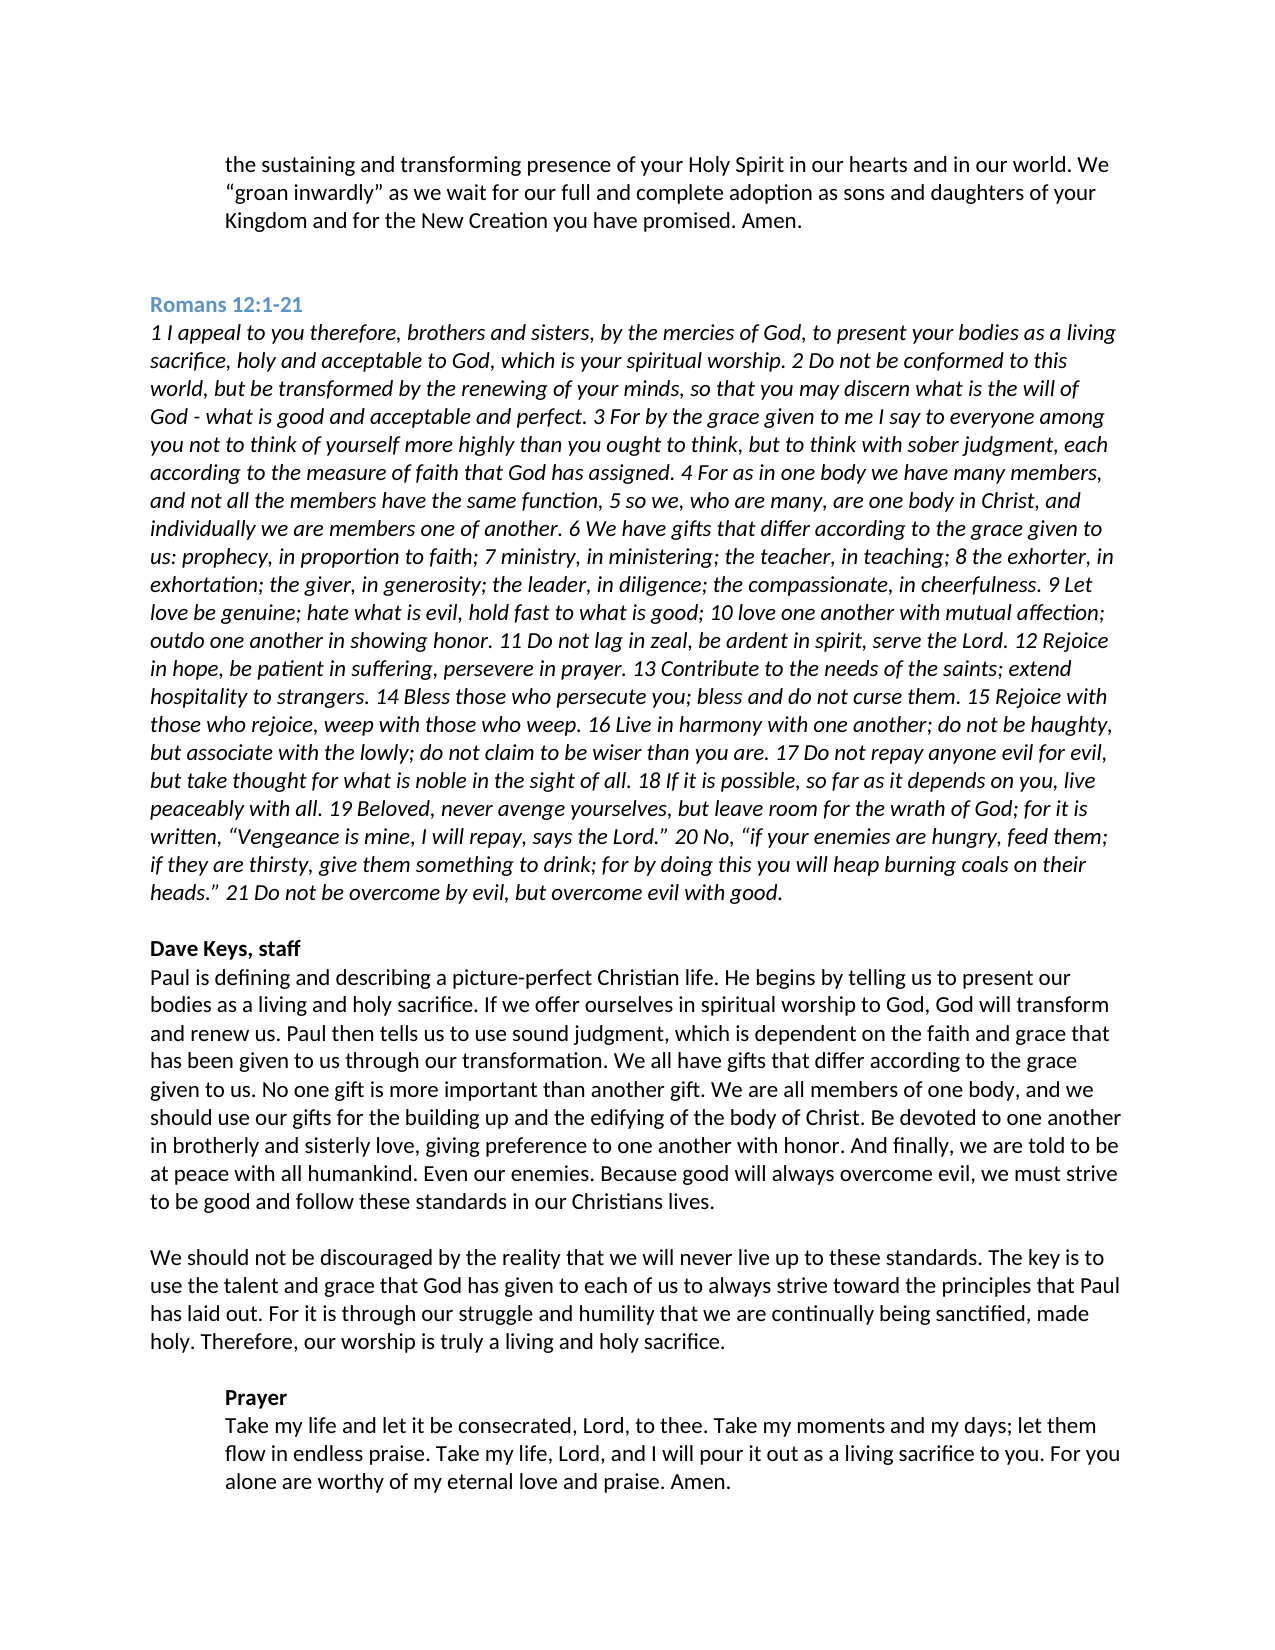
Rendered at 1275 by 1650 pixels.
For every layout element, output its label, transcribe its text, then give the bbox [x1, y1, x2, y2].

text Prayer [225, 1383, 1125, 1411]
text Romans 12:1-21 [150, 290, 1125, 318]
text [225, 150, 1125, 234]
text We should not be discouraged by the reality that we will never live up to these standards. The key is to use the talent and grace that God has given to each of us to always strive toward the principles that Paul has laid out. For it is through our struggle and humility that we are continually being sanctified, made holy. Therefore, our worship is truly a living and holy sacrifice. [150, 1243, 1125, 1355]
text 1 I appeal to you therefore, brothers and sisters, by the mercies of God, to present your bodies as a living sacrifice, holy and acceptable to God, which is your spiritual worship. 2 Do not be conformed to this world, but be transformed by the renewing of your minds, so that you may discern what is the will of God - what is good and acceptable and perfect. 3 For by the grace given to me I say to everyone among you not to think of yourself more highly than you ought to think, but to think with sober judgment, each according to the measure of faith that God has assigned. 4 For as in one body we have many members, and not all the members have the same function, 5 so we, who are many, are one body in Christ, and individually we are members one of another. 6 We have gifts that differ according to the grace given to us: prophecy, in proportion to faith; 7 ministry, in ministering; the teacher, in teaching; 8 the exhorter, in exhortation; the giver, in generosity; the leader, in diligence; the compassionate, in cheerfulness. 9 Let love be genuine; hate what is evil, hold fast to what is good; 10 love one another with mutual affection; outdo one another in showing honor. 11 Do not lag in zeal, be ardent in spirit, serve the Lord. 12 Rejoice in hope, be patient in suffering, persevere in prayer. 13 Contribute to the needs of the saints; extend hospitality to strangers. 14 Bless those who persecute you; bless and do not curse them. 15 Rejoice with those who rejoice, weep with those who weep. 16 Live in harmony with one another; do not be haughty, but associate with the lowly; do not claim to be wiser than you are. 17 Do not repay anyone evil for evil, but take thought for what is noble in the sight of all. 18 If it is possible, so far as it depends on you, live peaceably with all. 19 Beloved, never avenge yourselves, but leave room for the wrath of God; for it is written, “Vengeance is mine, I will repay, says the Lord.” 20 No, “if your enemies are hungry, feed them; if they are thirsty, give them something to drink; for by doing this you will heap burning coals on their heads.” 21 Do not be overcome by evil, but overcome evil with good. [150, 318, 1125, 907]
text Paul is defining and describing a picture-perfect Christian life. He begins by telling us to present our bodies as a living and holy sacrifice. If we offer ourselves in spiritual worship to God, God will transform and renew us. Paul then tells us to use sound judgment, which is dependent on the faith and grace that has been given to us through our transformation. We all have gifts that differ according to the grace given to us. No one gift is more important than another gift. We are all members of one body, and we should use our gifts for the building up and the edifying of the body of Christ. Be devoted to one another in brotherly and sisterly love, giving preference to one another with honor. And finally, we are told to be at peace with all humankind. Even our enemies. Because good will always overcome evil, we must strive to be good and follow these standards in our Christians lives. [150, 963, 1125, 1215]
text Dave Keys, staff [150, 934, 1125, 963]
text Take my life and let it be consecrated, Lord, to thee. Take my moments and my days; let them flow in endless praise. Take my life, Lord, and I will pour it out as a living sacrifice to you. For you alone are worthy of my eternal love and praise. Amen. [225, 1411, 1125, 1495]
